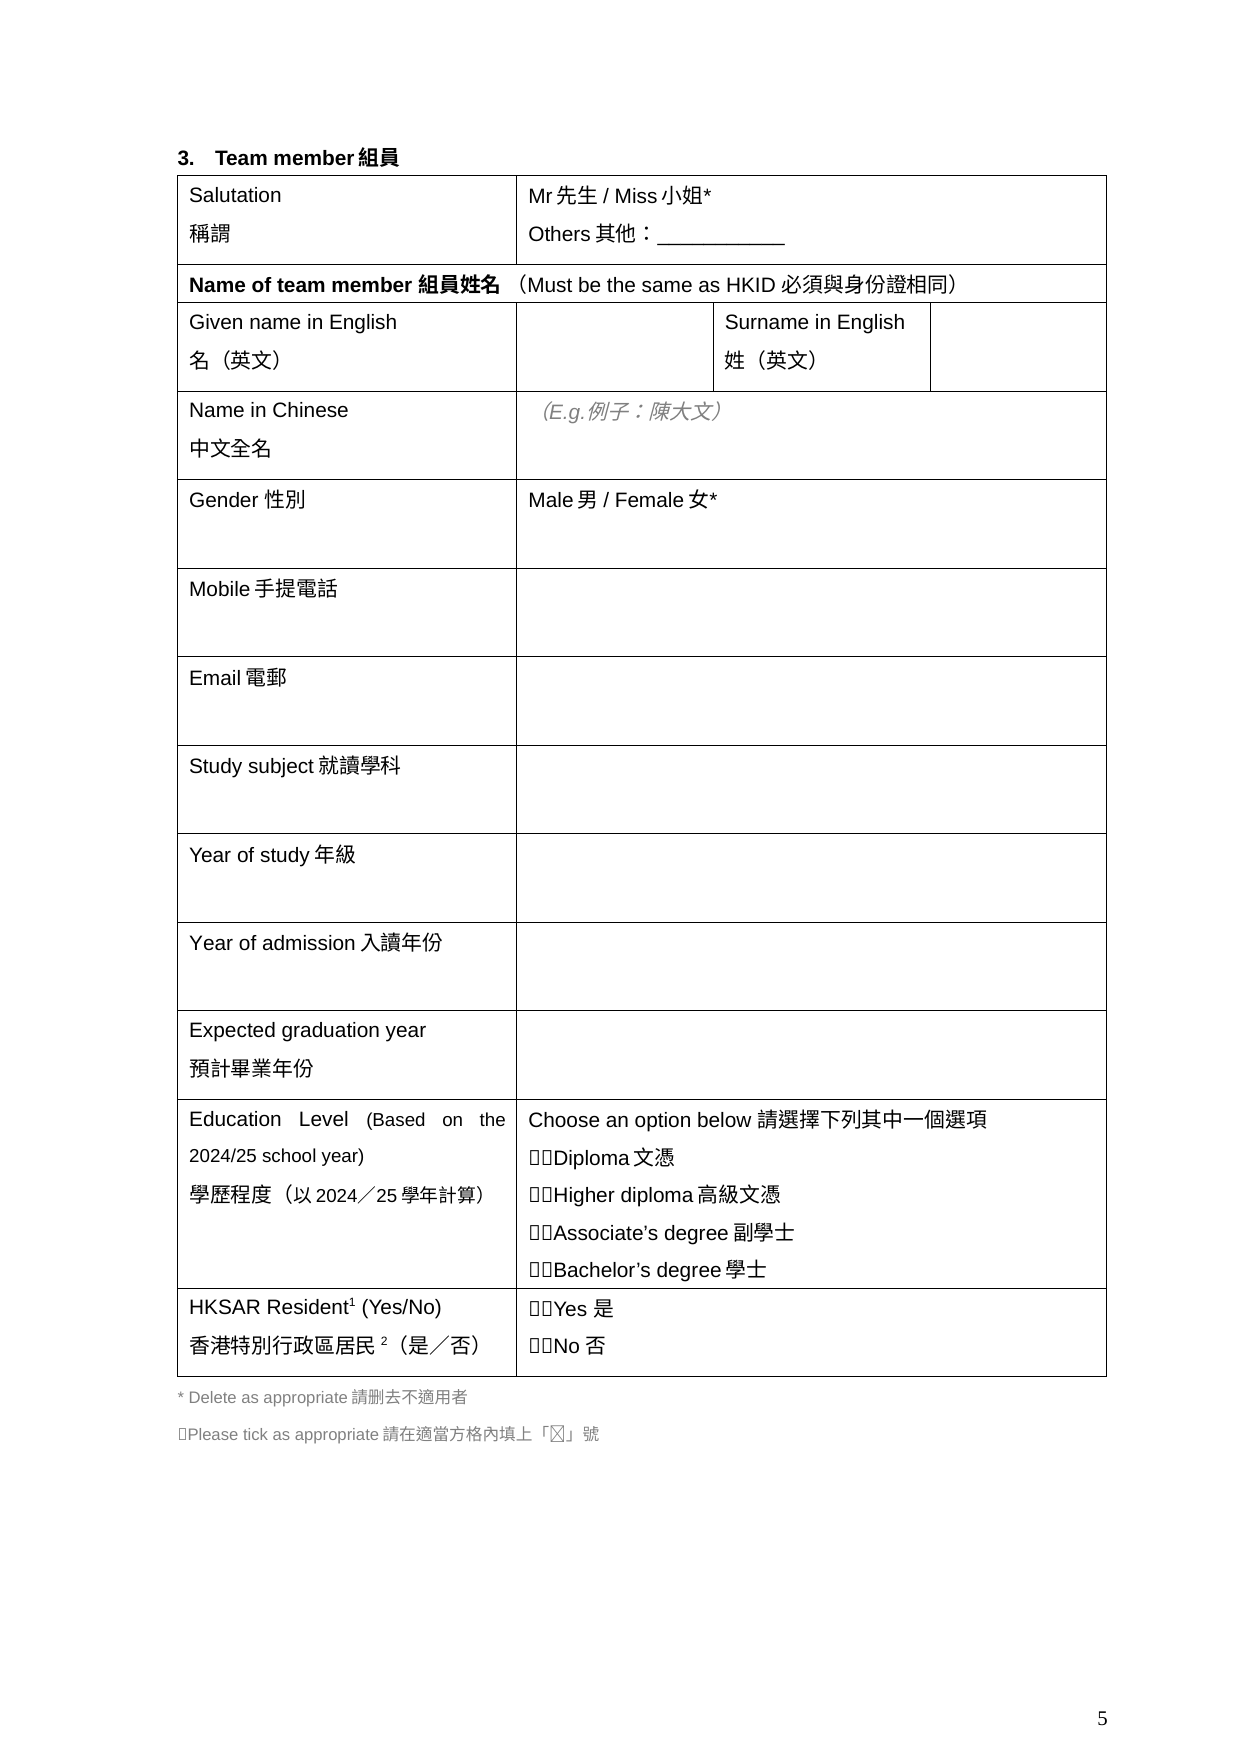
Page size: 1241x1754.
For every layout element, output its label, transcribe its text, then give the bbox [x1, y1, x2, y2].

table_cell Mobile手提電話 [178, 569, 516, 656]
table_cell Education Level (Based on the 2024/25 school year) 學歷程度（以2024／25學年計算） [178, 1100, 516, 1287]
table_cell Year of admission入讀年份 [178, 923, 516, 1010]
table_cell Male男 / Female女* [517, 480, 1106, 568]
table_cell Surname in English 姓（英文） [714, 303, 930, 391]
table_header Mr先生 / Miss小姐* Others其他：___________ [517, 176, 1106, 263]
table_cell Year of study年級 [178, 834, 516, 922]
table_cell Study subject就讀學科 [178, 746, 516, 833]
table_cell （E.g.例子：陳大文） [517, 392, 1106, 479]
table_cell Given name in English 名（英文） [178, 303, 516, 391]
text * Delete as appropriate請删去不適用者 [177, 1377, 1107, 1414]
table_cell Choose an option below 請選擇下列其中一個選項 Diploma文憑 Higher diploma高級文憑 Associate’s degree副學士 Bachelor’s degree學士 [517, 1100, 1106, 1287]
table_cell [517, 1011, 1106, 1099]
table_cell Expected graduation year 預計畢業年份 [178, 1011, 516, 1099]
table_cell [517, 569, 1106, 656]
table_cell Name in Chinese 中文全名 [178, 392, 516, 479]
table_cell [517, 746, 1106, 833]
text Please tick as appropriate請在適當方格內填上「」號 [177, 1414, 1107, 1452]
table_cell HKSAR Resident1 (Yes/No) 香港特別行政區居民2（是／否） [178, 1289, 516, 1376]
table_cell Name of team member 組員姓名 （Must be the same as HKID 必須與身份證相同） [178, 265, 1106, 302]
table_cell [517, 303, 713, 391]
table_cell Yes 是 No 否 [517, 1289, 1106, 1376]
table_cell [517, 923, 1106, 1010]
table_header Salutation 稱謂 [178, 176, 516, 263]
table_cell [517, 834, 1106, 922]
table_cell Email電郵 [178, 657, 516, 745]
table_cell Gender 性別 [178, 480, 516, 568]
table_cell [517, 657, 1106, 745]
table_cell [931, 303, 1106, 391]
list Team member組員 [177, 137, 1107, 175]
